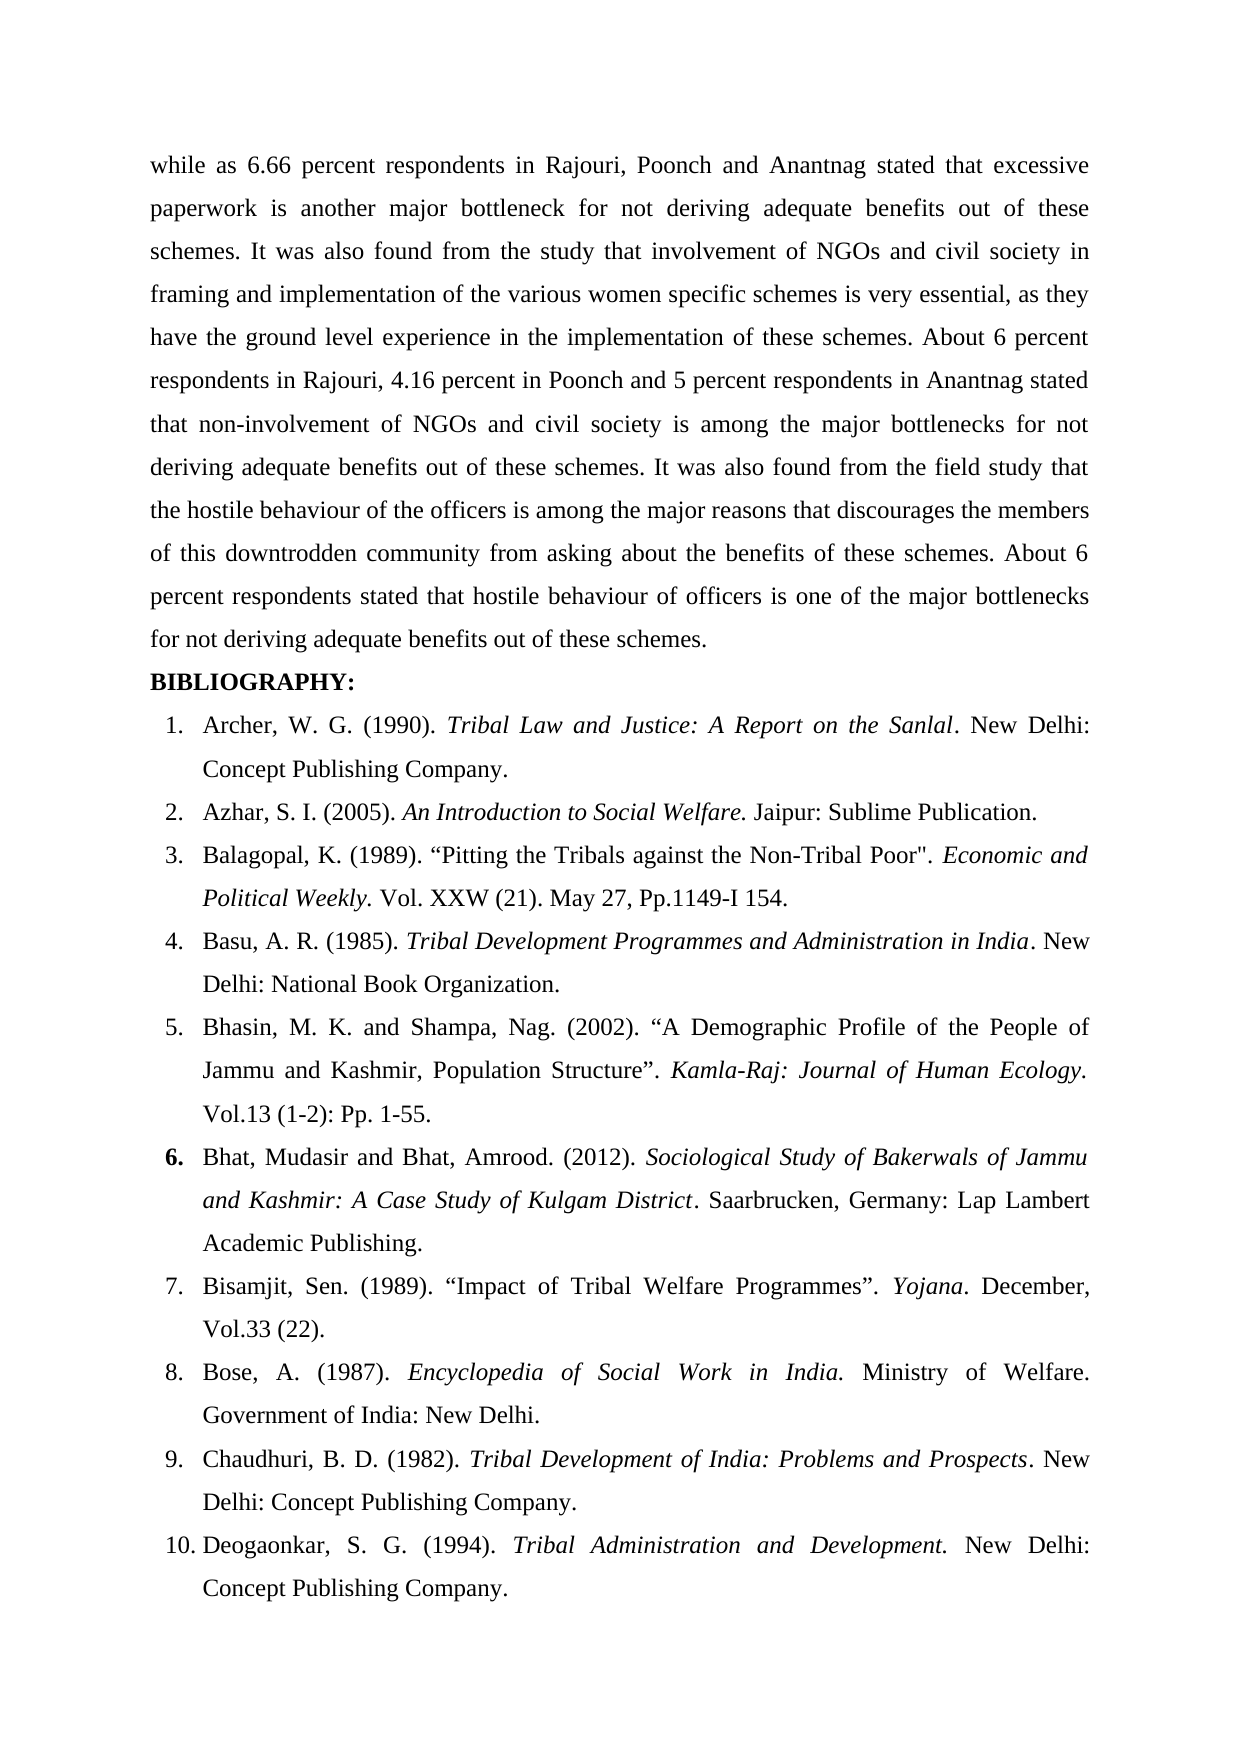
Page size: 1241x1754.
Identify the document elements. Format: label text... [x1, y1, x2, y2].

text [150, 150, 1090, 653]
list Bhasin, M. K. and Shampa, Nag. (2002). “A Demographic Profile of the People of Jammu and Kashmir, Population Structure”. Kamla-Raj: Journal of Human Ecology. Vol.13 (1-2): Pp. 1-55. [165, 1012, 1090, 1127]
list Bisamjit, Sen. (1989). “Impact of Tribal Welfare Programmes”. Yojana. December, Vol.33 (22). [165, 1271, 1090, 1343]
list Archer, W. G. (1990). Tribal Law and Justice: A Report on the Sanlal. New Delhi: Concept Publishing Company. [165, 711, 1090, 782]
text BIBLIOGRAPHY: [150, 667, 1090, 696]
list Balagopal, K. (1989). “Pitting the Tribals against the Non-Tribal Poor". Economic and Political Weekly. Vol. XXW (21). May 27, Pp.1149-I 154. [165, 840, 1090, 912]
list Bose, A. (1987). Encyclopedia of Social Work in India. Ministry of Welfare. Government of India: New Delhi. [165, 1357, 1090, 1429]
list Chaudhuri, B. D. (1982). Tribal Development of India: Problems and Prospects. New Delhi: Concept Publishing Company. [165, 1444, 1090, 1516]
list Azhar, S. I. (2005). An Introduction to Social Welfare. Jaipur: Sublime Publication. [165, 797, 1090, 826]
list Bhat, Mudasir and Bhat, Amrood. (2012). Sociological Study of Bakerwals of Jammu and Kashmir: A Case Study of Kulgam District. Saarbrucken, Germany: Lap Lambert Academic Publishing. [165, 1142, 1090, 1257]
list Deogaonkar, S. G. (1994). Tribal Administration and Development. New Delhi: Concept Publishing Company. [165, 1530, 1090, 1602]
list Basu, A. R. (1985). Tribal Development Programmes and Administration in India. New Delhi: National Book Organization. [165, 926, 1090, 998]
